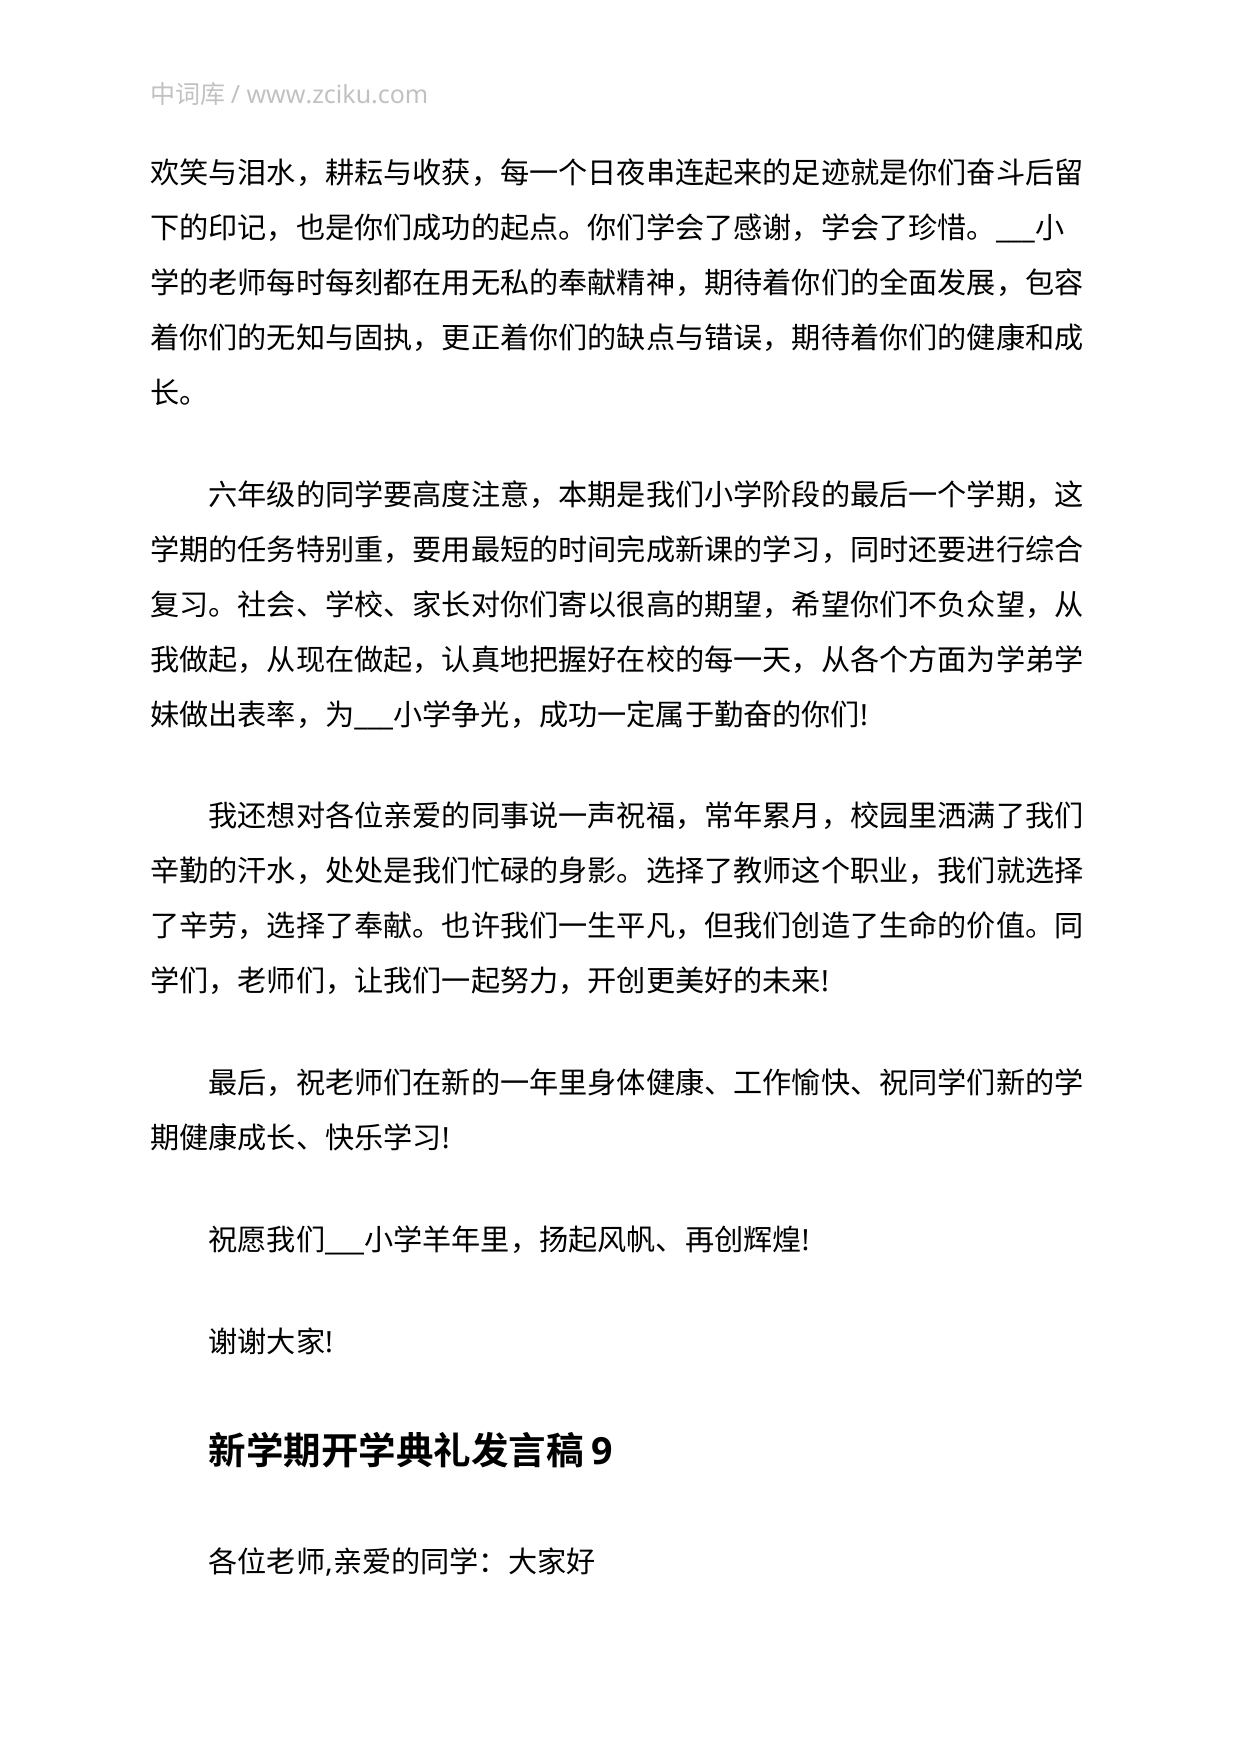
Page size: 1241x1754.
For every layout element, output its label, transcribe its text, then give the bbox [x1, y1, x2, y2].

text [150, 150, 1090, 412]
text 最后，祝老师们在新的一年里身体健康、工作愉快、祝同学们新的学期健康成长、快乐学习! [150, 1060, 1090, 1157]
text 谢谢大家! [150, 1318, 1090, 1361]
text 祝愿我们___小学羊年里，扬起风帆、再创辉煌! [150, 1217, 1090, 1259]
text 我还想对各位亲爱的同事说一声祝福，常年累月，校园里洒满了我们辛勤的汗水，处处是我们忙碌的身影。选择了教师这个职业，我们就选择了辛劳，选择了奉献。也许我们一生平凡，但我们创造了生命的价值。同学们，老师们，让我们一起努力，开创更美好的未来! [150, 793, 1090, 1000]
text 各位老师,亲爱的同学：大家好 [150, 1538, 1090, 1581]
text 新学期开学典礼发言稿9 [150, 1421, 1090, 1475]
text 六年级的同学要高度注意，本期是我们小学阶段的最后一个学期，这学期的任务特别重，要用最短的时间完成新课的学习，同时还要进行综合复习。社会、学校、家长对你们寄以很高的期望，希望你们不负众望，从我做起，从现在做起，认真地把握好在校的每一天，从各个方面为学弟学妹做出表率，为___小学争光，成功一定属于勤奋的你们! [150, 471, 1090, 733]
